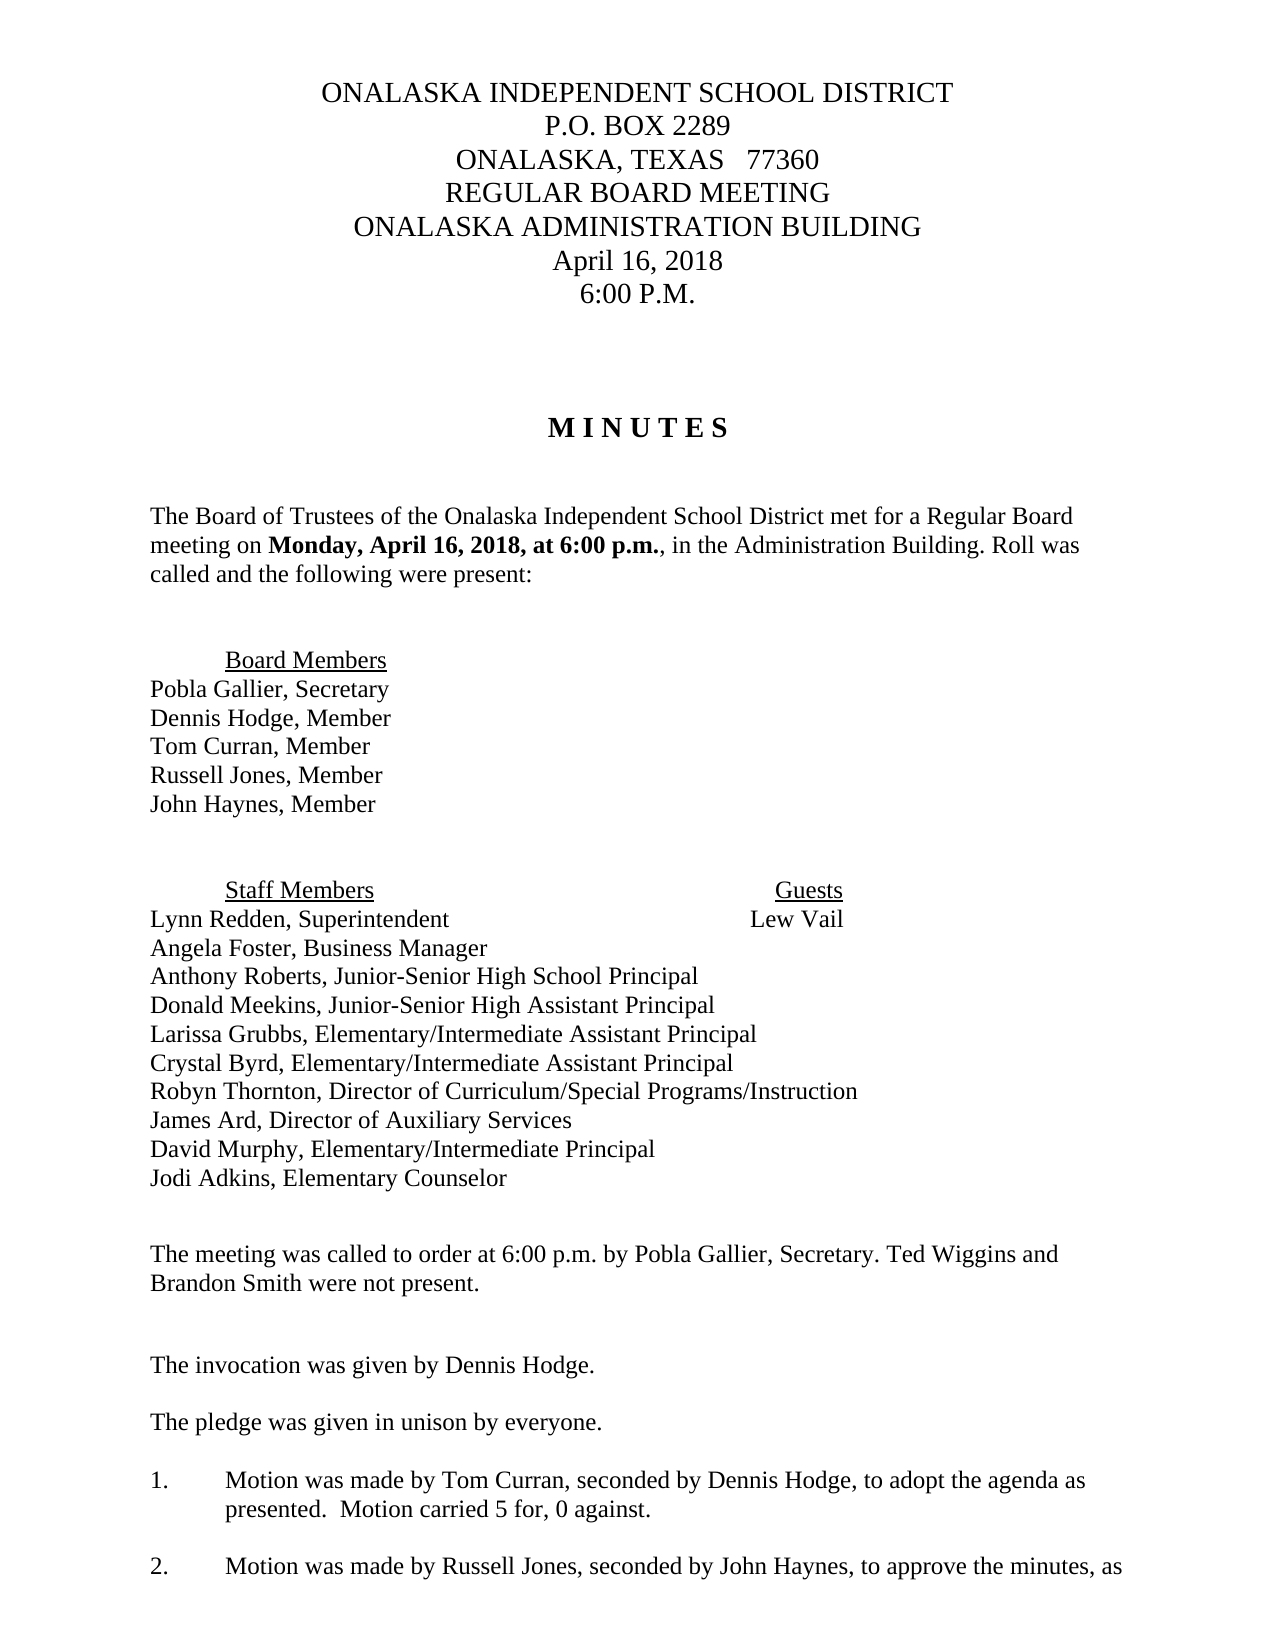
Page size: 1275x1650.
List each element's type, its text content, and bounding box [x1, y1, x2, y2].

text John Haynes, Member [150, 789, 1125, 818]
text The Board of Trustees of the Onalaska Independent School District met for a Regular Board meeting on Monday, April 16, 2018, at 6:00 p.m., in the . Roll was called and the following were present: [150, 501, 1125, 588]
text Tom Curran, Member [150, 731, 1125, 760]
text Donald Meekins, Junior-Senior High Assistant Principal [150, 990, 1125, 1019]
text The invocation was given by Dennis Hodge. [150, 1350, 1125, 1379]
text 1. Motion was made by Tom Curran, seconded by Dennis Hodge, to adopt the agenda as presented. Motion carried 5 for, 0 against. [150, 1465, 1125, 1522]
text Anthony Roberts, Junior-Senior High School Principal [150, 961, 1125, 990]
text Staff Members Guests [150, 875, 1125, 904]
text April 16, 2018 [150, 243, 1125, 276]
subtitle Board Members [150, 645, 1125, 674]
text David Murphy, Elementary/Intermediate Principal [150, 1134, 1125, 1163]
text P.O. BOX 2289 [150, 108, 1125, 142]
text Angela Foster, Business Manager [150, 933, 1125, 961]
text ONALASKA ADMINISTRATION BUILDING [150, 209, 1125, 243]
text Dennis Hodge, Member [150, 703, 1125, 731]
text The pledge was given in unison by everyone. [150, 1407, 1125, 1436]
text Larissa Grubbs, Elementary/Intermediate Assistant Principal [150, 1019, 1125, 1048]
text ONALASKA, TEXAS 77360 [150, 142, 1125, 176]
text Robyn Thornton, Director of Curriculum/Special Programs/Instruction [150, 1076, 1125, 1105]
text Russell Jones, Member [150, 760, 1125, 789]
text The meeting was called to order at 6:00 p.m. by Pobla Gallier, Secretary. Ted Wiggins and Brandon Smith were not present. [150, 1239, 1125, 1297]
text ONALASKA INDEPENDENT SCHOOL DISTRICT [150, 75, 1125, 108]
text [150, 1551, 1125, 1580]
text Jodi Adkins, Elementary Counselor [150, 1163, 1125, 1191]
text James Ard, Director of Auxiliary Services [150, 1105, 1125, 1134]
text M I N U T E S [150, 410, 1125, 444]
text Lynn Redden, Superintendent Lew Vail [150, 904, 1125, 933]
text Crystal Byrd, Elementary/Intermediate Assistant Principal [150, 1048, 1125, 1076]
text Pobla Gallier, Secretary [150, 674, 1125, 703]
text REGULAR BOARD MEETING [150, 176, 1125, 209]
text 6:00 P.M. [150, 276, 1125, 310]
